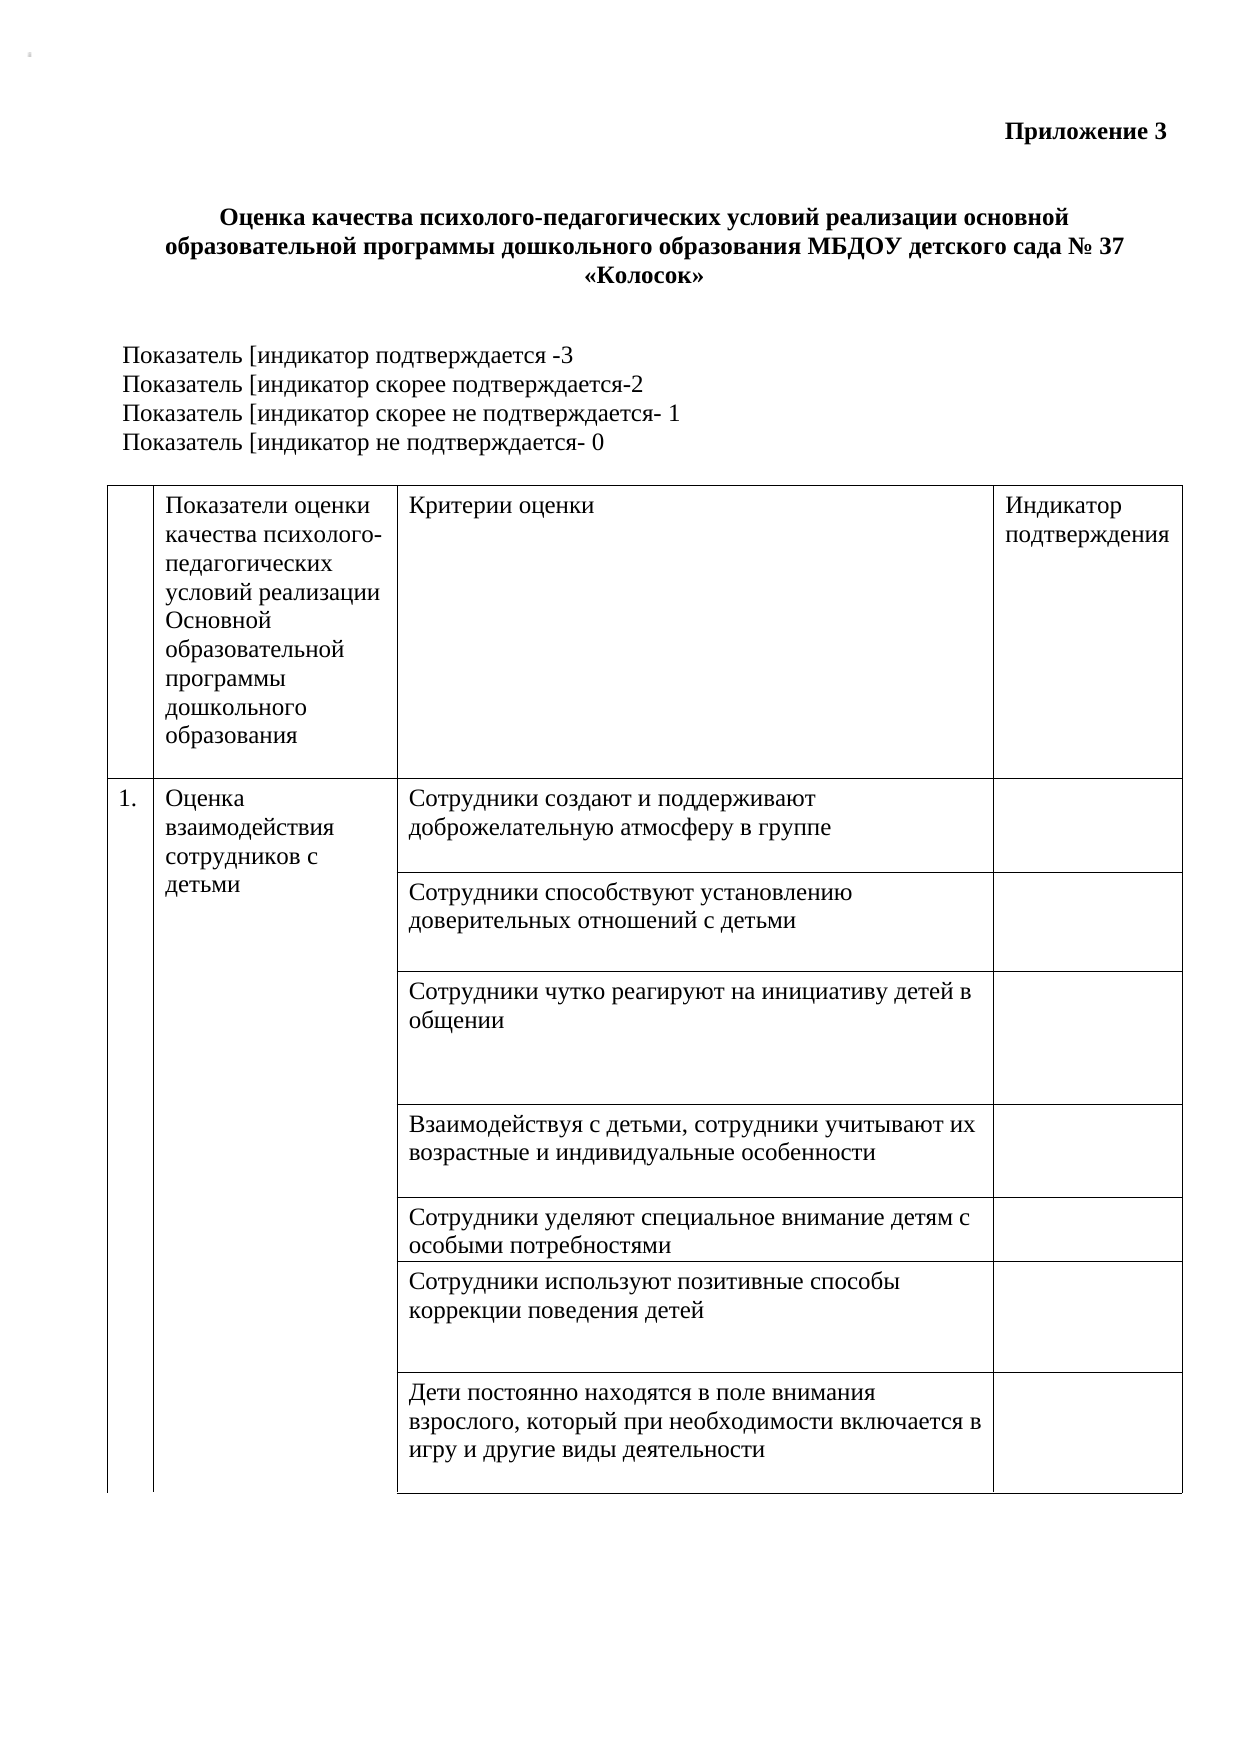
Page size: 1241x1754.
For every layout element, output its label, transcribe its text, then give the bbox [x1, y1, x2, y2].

table_cell [994, 1105, 1182, 1197]
text Приложение 3 [6, 116, 1167, 145]
table_header [108, 486, 153, 778]
text Оценка качества психолого-педагогических условий реализации основной образовательной программы дошкольного образования МБДОУ детского сада № 37 [164, 202, 1124, 260]
table_cell [994, 972, 1182, 1104]
table_header Индикатор подтверждения [994, 486, 1182, 778]
text «Колосок» [137, 260, 1151, 288]
table_cell [994, 779, 1182, 872]
table_cell Дети постоянно находятся в поле внимания взрослого, который при необходимости включается в игру и другие виды деятельности [398, 1373, 993, 1492]
table_cell Сотрудники способствуют установлению доверительных отношений с детьми [398, 873, 993, 971]
table_cell Сотрудники уделяют специальное внимание детям с особыми потребностями [398, 1198, 993, 1261]
table_cell Сотрудники чутко реагируют на инициативу детей в общении [398, 972, 993, 1104]
table_header Критерии оценки [398, 486, 993, 778]
table_cell [994, 873, 1182, 971]
table_cell Сотрудники используют позитивные способы коррекции поведения детей [398, 1262, 993, 1372]
table_cell Сотрудники создают и поддерживают доброжелательную атмосферу в группе [398, 779, 993, 872]
table_cell 1. [108, 779, 153, 1492]
table_cell [994, 1373, 1182, 1492]
table_cell Взаимодействуя с детьми, сотрудники учитывают их возрастные и индивидуальные особенности [398, 1105, 993, 1197]
table_cell Оценка взаимодействия сотрудников с детьми [154, 779, 397, 1492]
table_cell [994, 1262, 1182, 1372]
table_cell [994, 1198, 1182, 1261]
table_header Показатели оценки качества психолого- педагогических условий реализации Основной образовательной программы дошкольного образования [154, 486, 397, 778]
text Показатель [индикатор подтверждается -3 Показатель [индикатор скорее подтверждается-2 Показатель [индикатор скорее не подтверждается- 1 Показатель [индикатор не подтверждается- 0 [122, 341, 682, 456]
